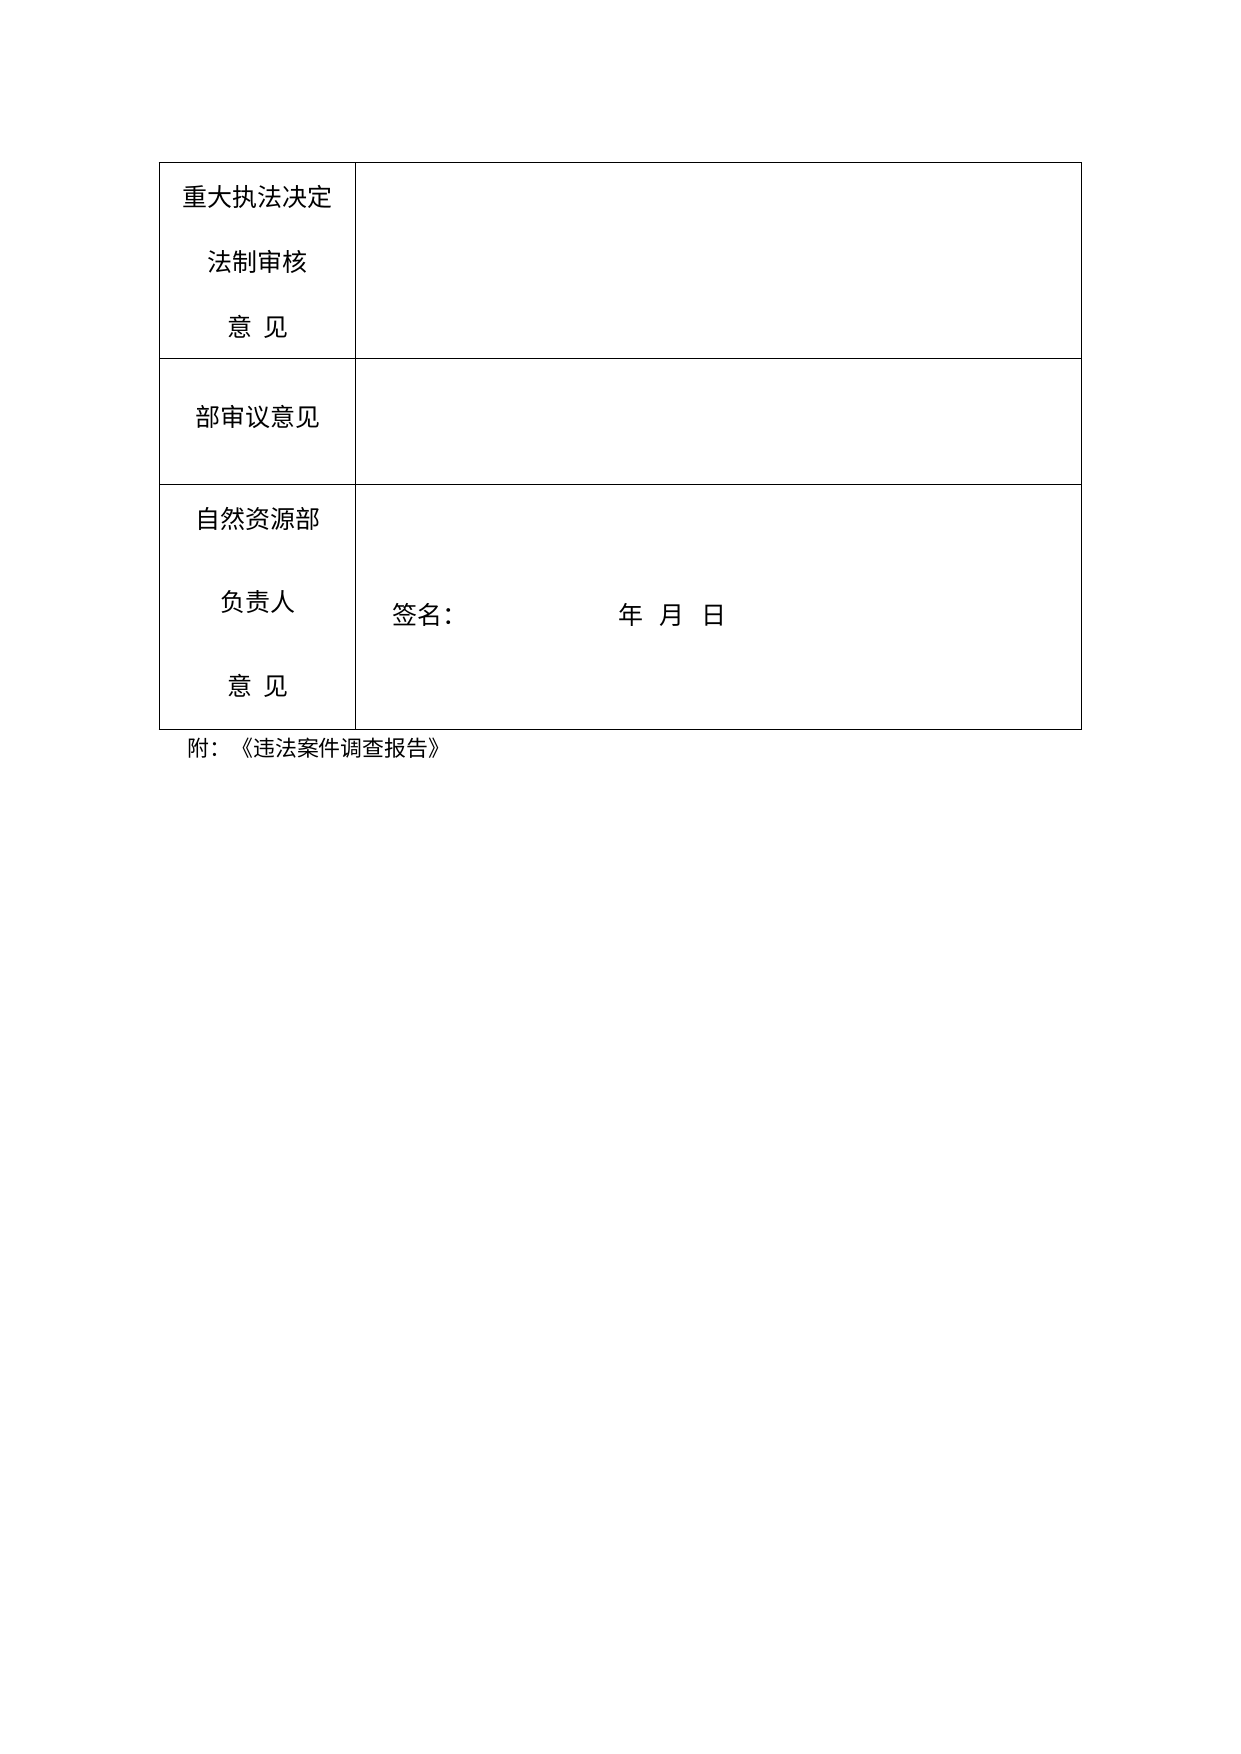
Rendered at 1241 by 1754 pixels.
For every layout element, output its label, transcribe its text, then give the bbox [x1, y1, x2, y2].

table_cell 自然资源部 负责人 意 见 [160, 485, 355, 729]
table_cell 签名： 年 月 日 [356, 485, 1081, 729]
text 附：《违法案件调查报告》 [187, 730, 1053, 763]
table_cell 部审议意见 [160, 359, 355, 484]
table_cell 重大执法决定法制审核 意 见 [160, 163, 355, 358]
table_cell [356, 163, 1081, 358]
table_cell [356, 359, 1081, 484]
